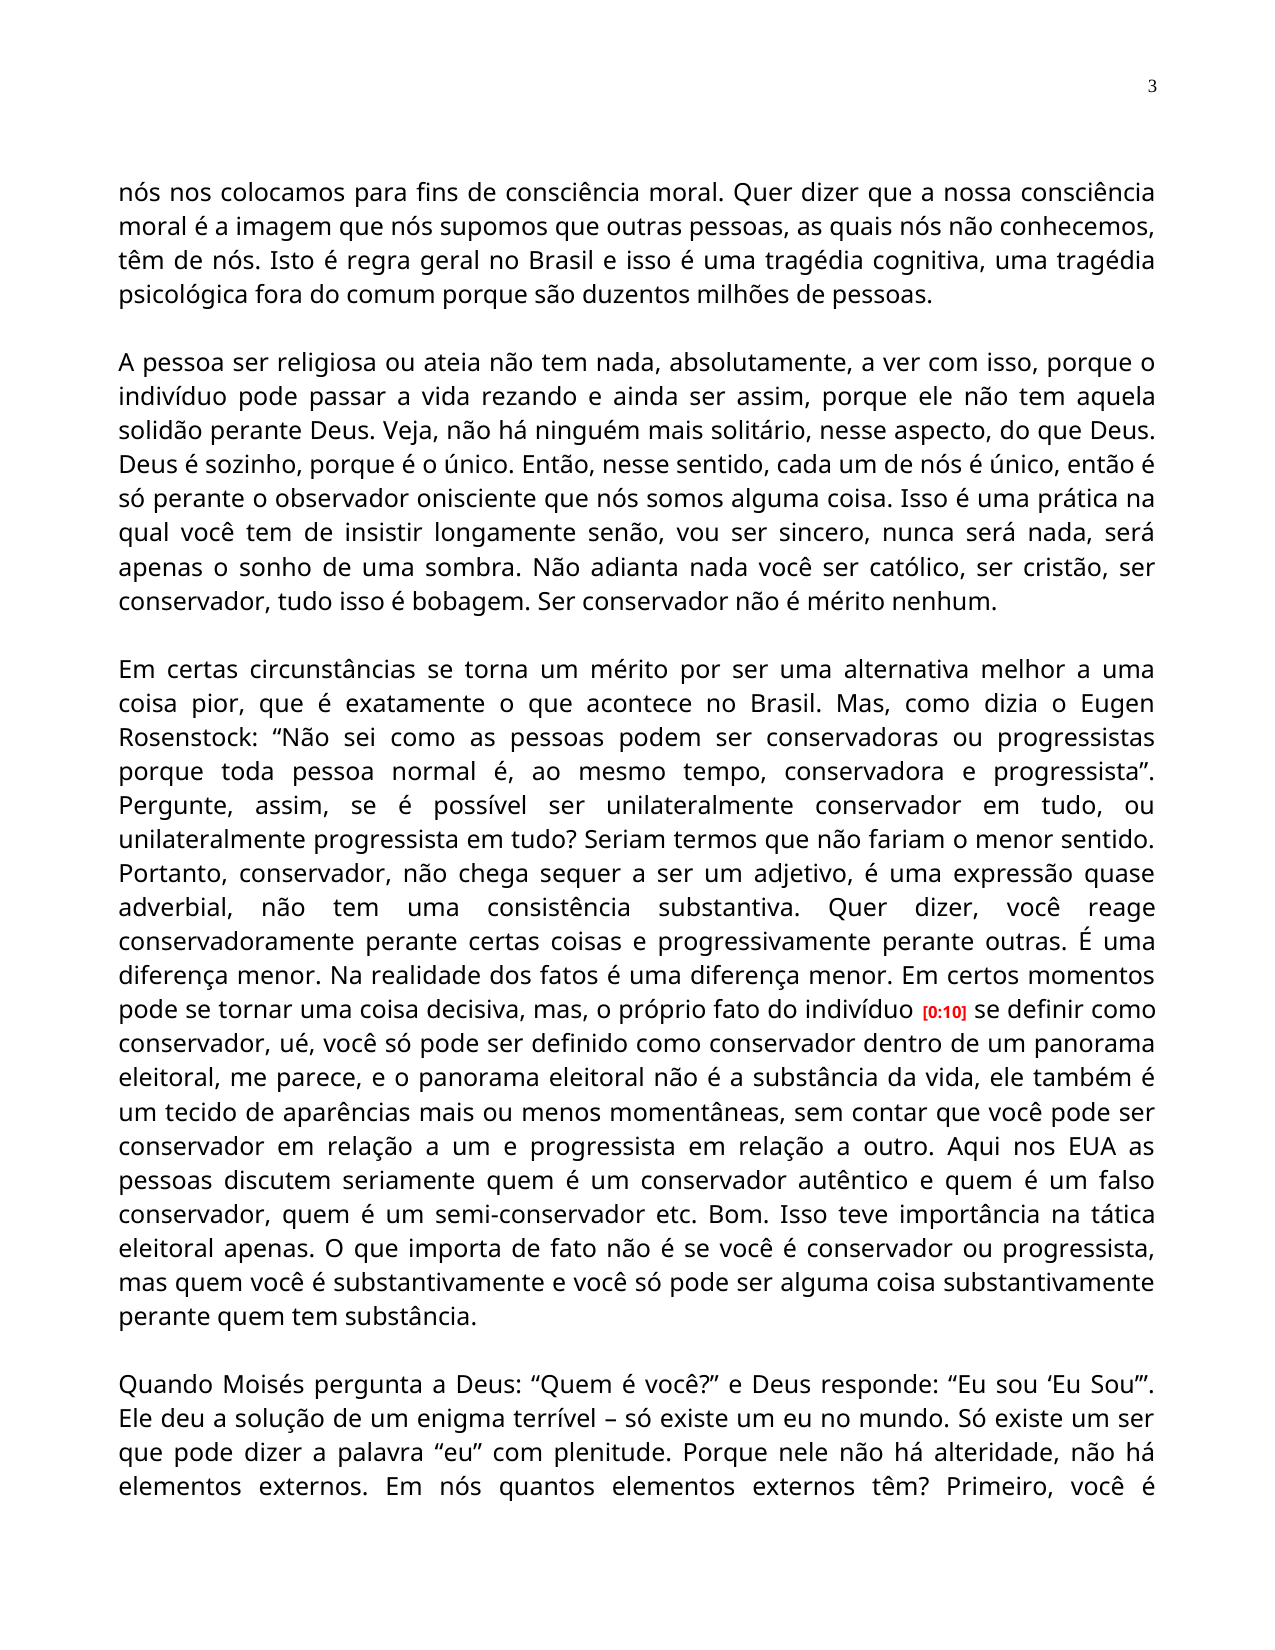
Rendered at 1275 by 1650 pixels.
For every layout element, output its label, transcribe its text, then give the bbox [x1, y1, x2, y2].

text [118, 174, 1157, 311]
text Em certas circunstâncias se torna um mérito por ser uma alternativa melhor a uma coisa pior, que é exatamente o que acontece no Brasil. Mas, como dizia o Eugen Rosenstock: “Não sei como as pessoas podem ser conservadoras ou progressistas porque toda pessoa normal é, ao mesmo tempo, conservadora e progressista”. Pergunte, assim, se é possível ser unilateralmente conservador em tudo, ou unilateralmente progressista em tudo? Seriam termos que não fariam o menor sentido. Portanto, conservador, não chega sequer a ser um adjetivo, é uma expressão quase adverbial, não tem uma consistência substantiva. Quer dizer, você reage conservadoramente perante certas coisas e progressivamente perante outras. É uma diferença menor. Na realidade dos fatos é uma diferença menor. Em certos momentos pode se tornar uma coisa decisiva, mas, o próprio fato do indivíduo [0:10] se definir como conservador, ué, você só pode ser definido como conservador dentro de um panorama eleitoral, me parece, e o panorama eleitoral não é a substância da vida, ele também é um tecido de aparências mais ou menos momentâneas, sem contar que você pode ser conservador em relação a um e progressista em relação a outro. Aqui nos EUA as pessoas discutem seriamente quem é um conservador autêntico e quem é um falso conservador, quem é um semi-conservador etc. Bom. Isso teve importância na tática eleitoral apenas. O que importa de fato não é se você é conservador ou progressista, mas quem você é substantivamente e você só pode ser alguma coisa substantivamente perante quem tem substância. [118, 651, 1157, 1333]
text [118, 1367, 1157, 1503]
text A pessoa ser religiosa ou ateia não tem nada, absolutamente, a ver com isso, porque o indivíduo pode passar a vida rezando e ainda ser assim, porque ele não tem aquela solidão perante Deus. Veja, não há ninguém mais solitário, nesse aspecto, do que Deus. Deus é sozinho, porque é o único. Então, nesse sentido, cada um de nós é único, então é só perante o observador onisciente que nós somos alguma coisa. Isso é uma prática na qual você tem de insistir longamente senão, vou ser sincero, nunca será nada, será apenas o sonho de uma sombra. Não adianta nada você ser católico, ser cristão, ser conservador, tudo isso é bobagem. Ser conservador não é mérito nenhum. [118, 345, 1157, 617]
